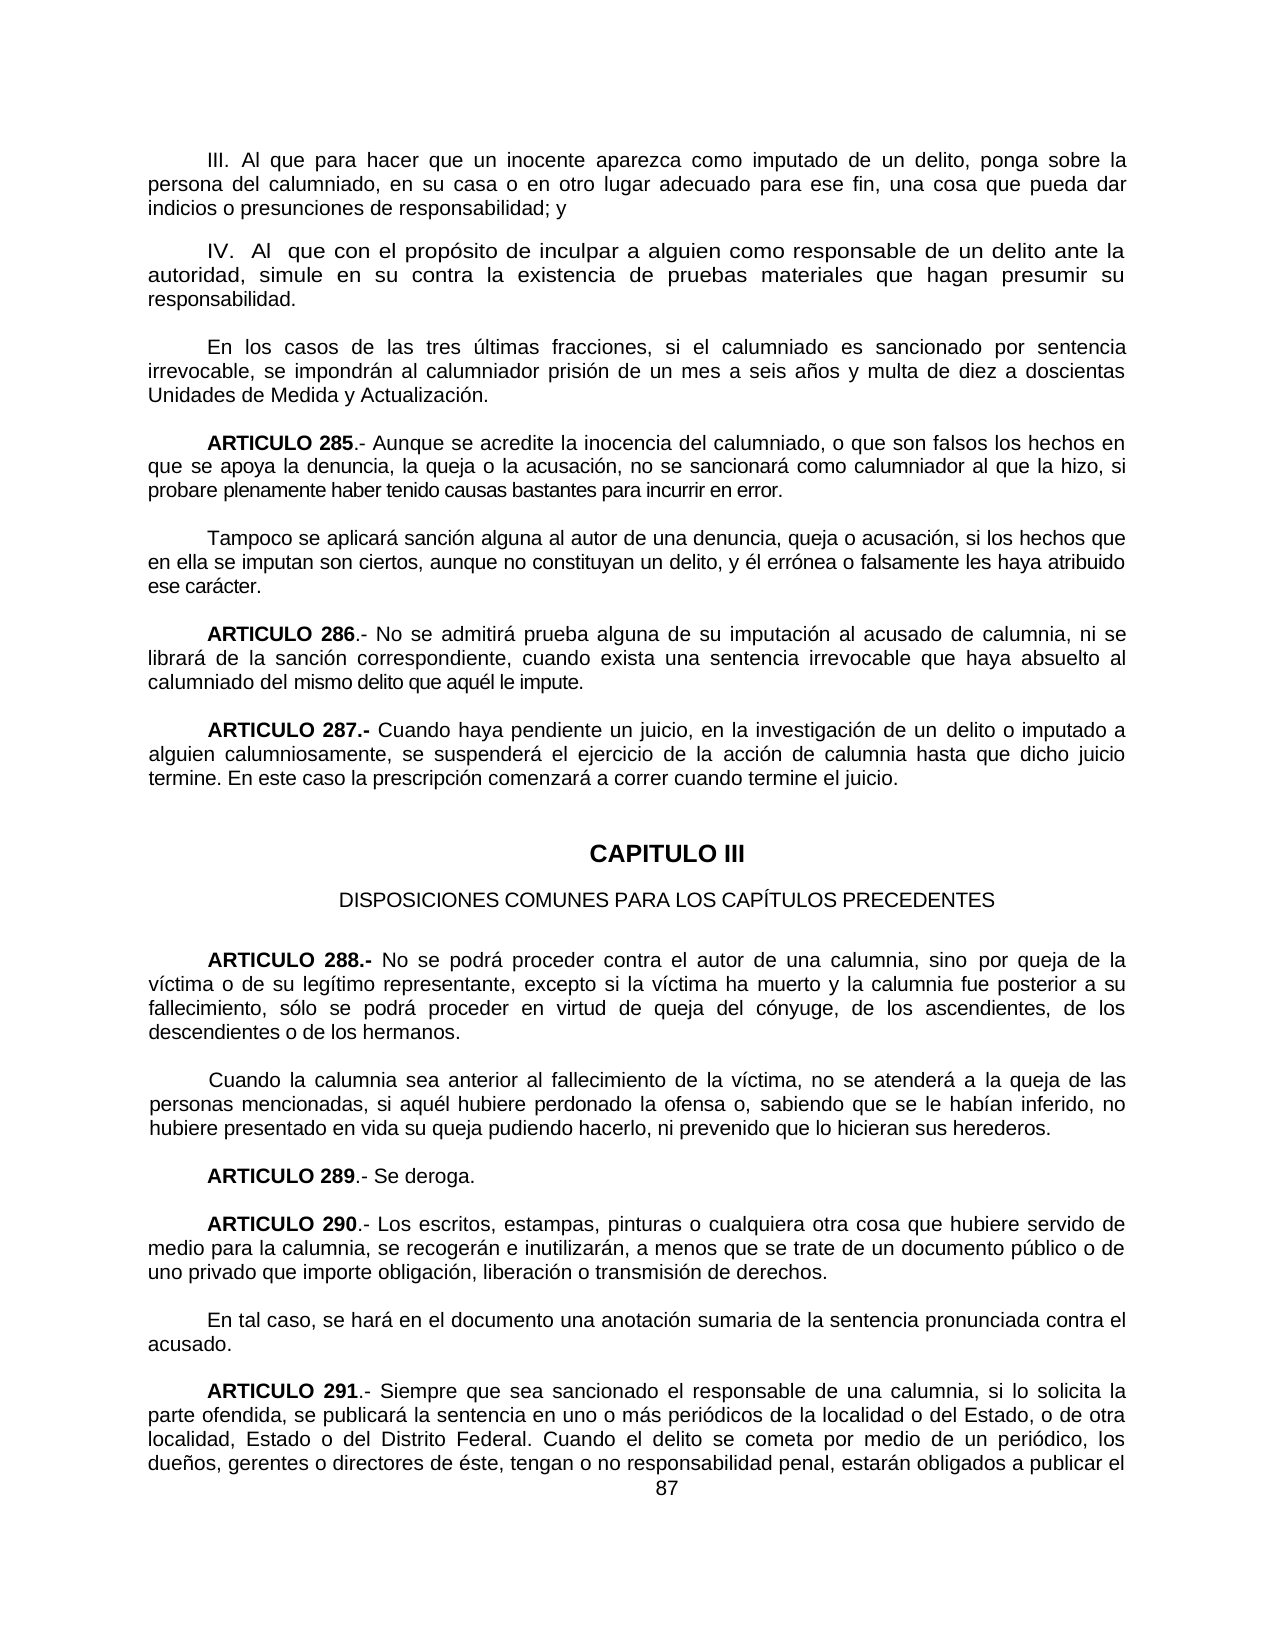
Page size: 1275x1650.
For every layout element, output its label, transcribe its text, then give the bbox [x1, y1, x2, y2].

text ARTICULO 286.- No se admitirá prueba alguna de su imputación al acusado de calumnia, ni se librará de la sanción correspondiente, cuando exista una sentencia irrevocable que haya absuelto al calumniado del mismo delito que aquél le impute. [148, 622, 1127, 694]
subtitle DISPOSICIONES COMUNES PARA LOS CAPÍTULOS PRECEDENTES [148, 888, 1127, 912]
text ARTICULO 287.- Cuando haya pendiente un juicio, en la investigación de un delito o imputado a alguien calumniosamente, se suspenderá el ejercicio de la acción de calumnia hasta que dicho juicio termine. En este caso la prescripción comenzará a correr cuando termine el juicio. [148, 718, 1126, 790]
text En los casos de las tres últimas fracciones, si el calumniado es sancionado por sentencia irrevocable, se impondrán al calumniador prisión de un mes a seis años y multa de diez a doscientas Unidades de Medida y Actualización. [148, 334, 1127, 406]
text En tal caso, se hará en el documento una anotación sumaria de la sentencia pronunciada contra el acusado. [148, 1307, 1127, 1355]
text ARTICULO 285.- Aunque se acredite la inocencia del calumniado, o que son falsos los hechos en que se apoya la denuncia, la queja o la acusación, no se sancionará como calumniador al que la hizo, si probare plenamente haber tenido causas bastantes para incurrir en error. [148, 430, 1127, 502]
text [148, 1379, 1127, 1475]
text III. Al que para hacer que un inocente aparezca como imputado de un delito, ponga sobre la persona del calumniado, en su casa o en otro lugar adecuado para ese fin, una cosa que pueda dar indicios o presunciones de responsabilidad; y [148, 148, 1127, 219]
text IV. Al que con el propósito de inculpar a alguien como responsable de un delito ante la autoridad, simule en su contra la existencia de pruebas materiales que hagan presumir su responsabilidad. [148, 239, 1127, 311]
subtitle CAPITULO III [148, 839, 1127, 867]
text Tampoco se aplicará sanción alguna al autor de una denuncia, queja o acusación, si los hechos que en ella se imputan son ciertos, aunque no constituyan un delito, y él errónea o falsamente les haya atribuido ese carácter. [148, 526, 1127, 598]
text ARTICULO 289.- Se deroga. [148, 1164, 1127, 1188]
text ARTICULO 290.- Los escritos, estampas, pinturas o cualquiera otra cosa que hubiere servido de medio para la calumnia, se recogerán e inutilizarán, a menos que se trate de un documento público o de uno privado que importe obligación, liberación o transmisión de derechos. [148, 1212, 1127, 1283]
text Cuando la calumnia sea anterior al fallecimiento de la víctima, no se atenderá a la queja de las personas mencionadas, si aquél hubiere perdonado la ofensa o, sabiendo que se le habían inferido, no hubiere presentado en vida su queja pudiendo hacerlo, ni prevenido que lo hicieran sus herederos. [149, 1068, 1126, 1140]
text ARTICULO 288.- No se podrá proceder contra el autor de una calumnia, sino por queja de la víctima o de su legítimo representante, excepto si la víctima ha muerto y la calumnia fue posterior a su fallecimiento, sólo se podrá proceder en virtud de queja del cónyuge, de los ascendientes, de los descendientes o de los hermanos. [148, 948, 1126, 1044]
